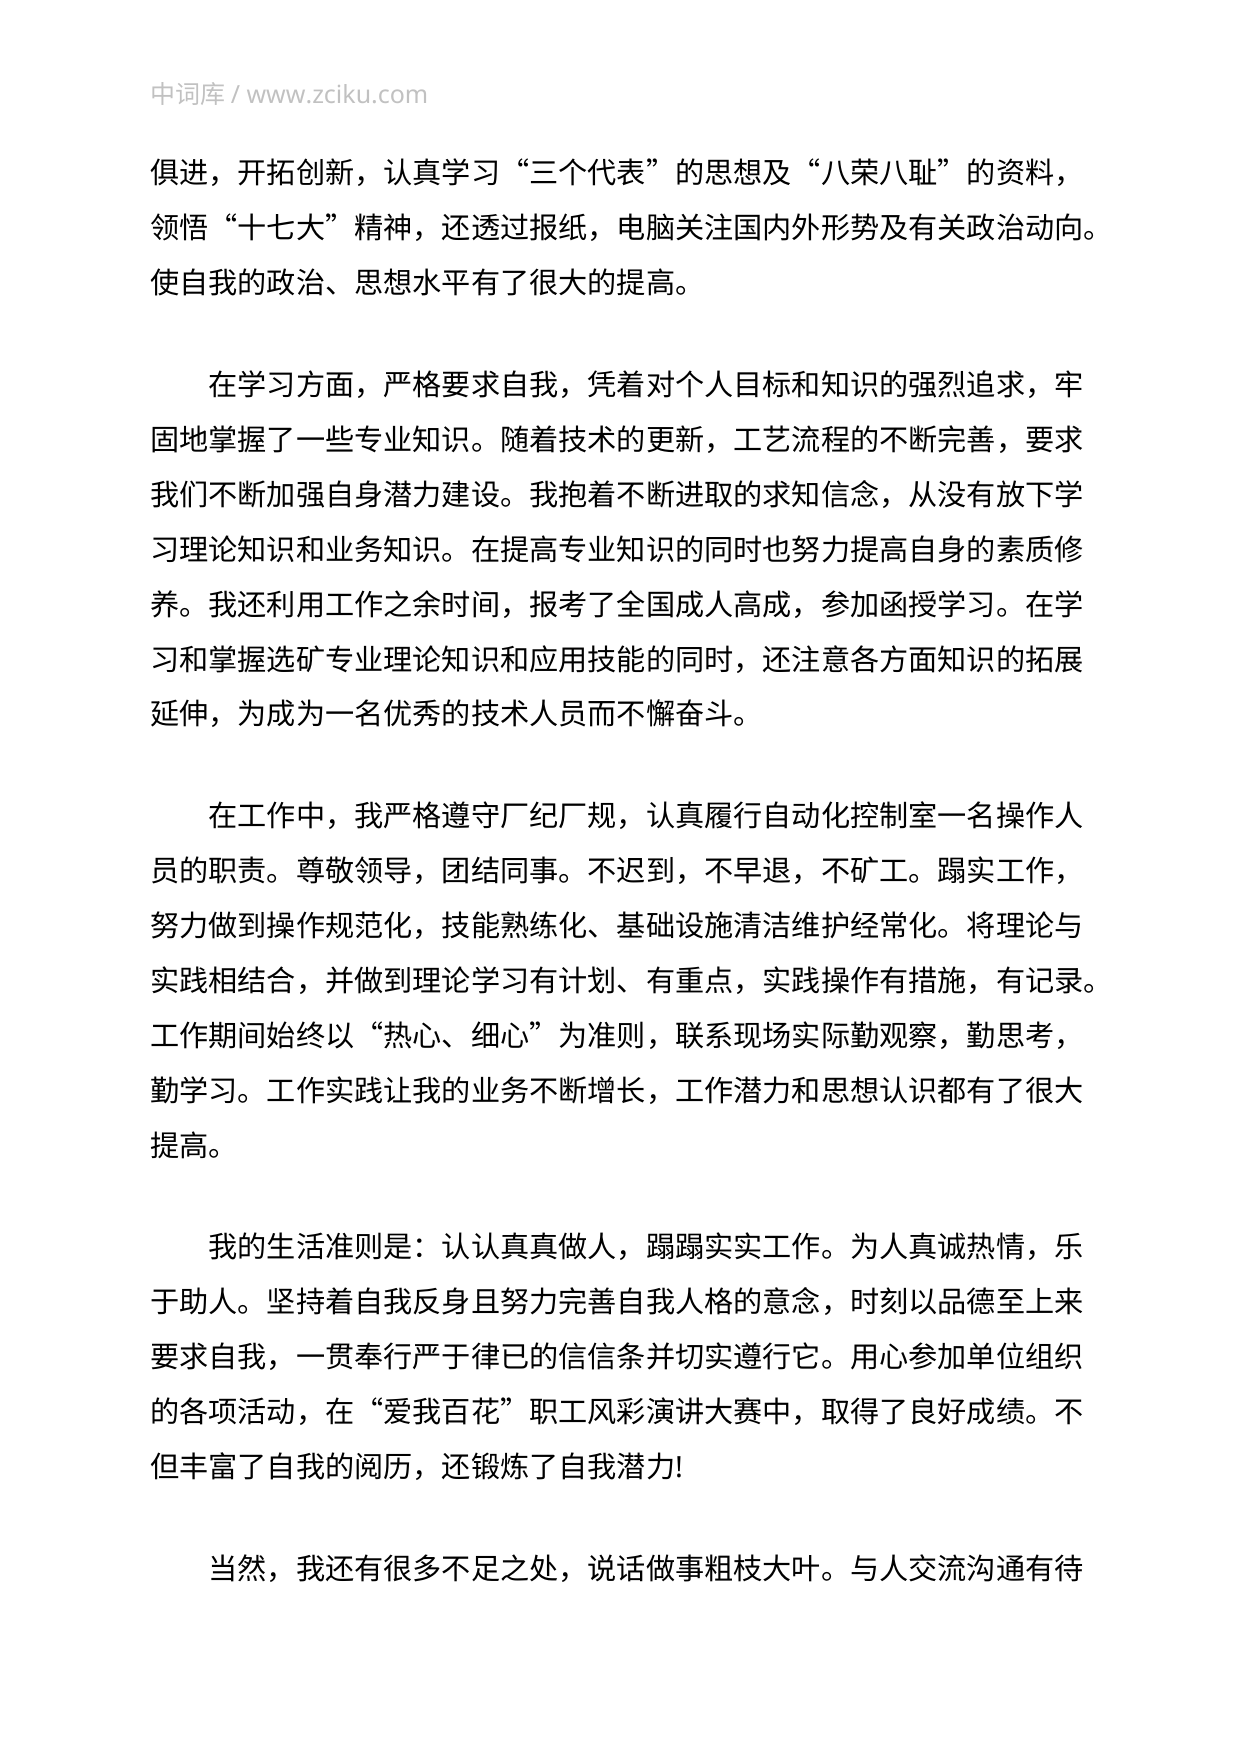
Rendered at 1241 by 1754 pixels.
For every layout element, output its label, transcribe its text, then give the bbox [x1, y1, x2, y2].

text 在工作中，我严格遵守厂纪厂规，认真履行自动化控制室一名操作人员的职责。尊敬领导，团结同事。不迟到，不早退，不矿工。蹋实工作，努力做到操作规范化，技能熟练化、基础设施清洁维护经常化。将理论与实践相结合，并做到理论学习有计划、有重点，实践操作有措施，有记录。工作期间始终以“热心、细心”为准则，联系现场实际勤观察，勤思考，勤学习。工作实践让我的业务不断增长，工作潜力和思想认识都有了很大提高。 [150, 793, 1090, 1164]
text 我的生活准则是：认认真真做人，蹋蹋实实工作。为人真诚热情，乐于助人。坚持着自我反身且努力完善自我人格的意念，时刻以品德至上来要求自我，一贯奉行严于律已的信信条并切实遵行它。用心参加单位组织的各项活动，在“爱我百花”职工风彩演讲大赛中，取得了良好成绩。不但丰富了自我的阅历，还锻炼了自我潜力! [150, 1224, 1090, 1486]
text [150, 150, 1090, 302]
text 在学习方面，严格要求自我，凭着对个人目标和知识的强烈追求，牢固地掌握了一些专业知识。随着技术的更新，工艺流程的不断完善，要求我们不断加强自身潜力建设。我抱着不断进取的求知信念，从没有放下学习理论知识和业务知识。在提高专业知识的同时也努力提高自身的素质修养。我还利用工作之余时间，报考了全国成人高成，参加函授学习。在学习和掌握选矿专业理论知识和应用技能的同时，还注意各方面知识的拓展延伸，为成为一名优秀的技术人员而不懈奋斗。 [150, 362, 1090, 733]
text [150, 1545, 1090, 1588]
